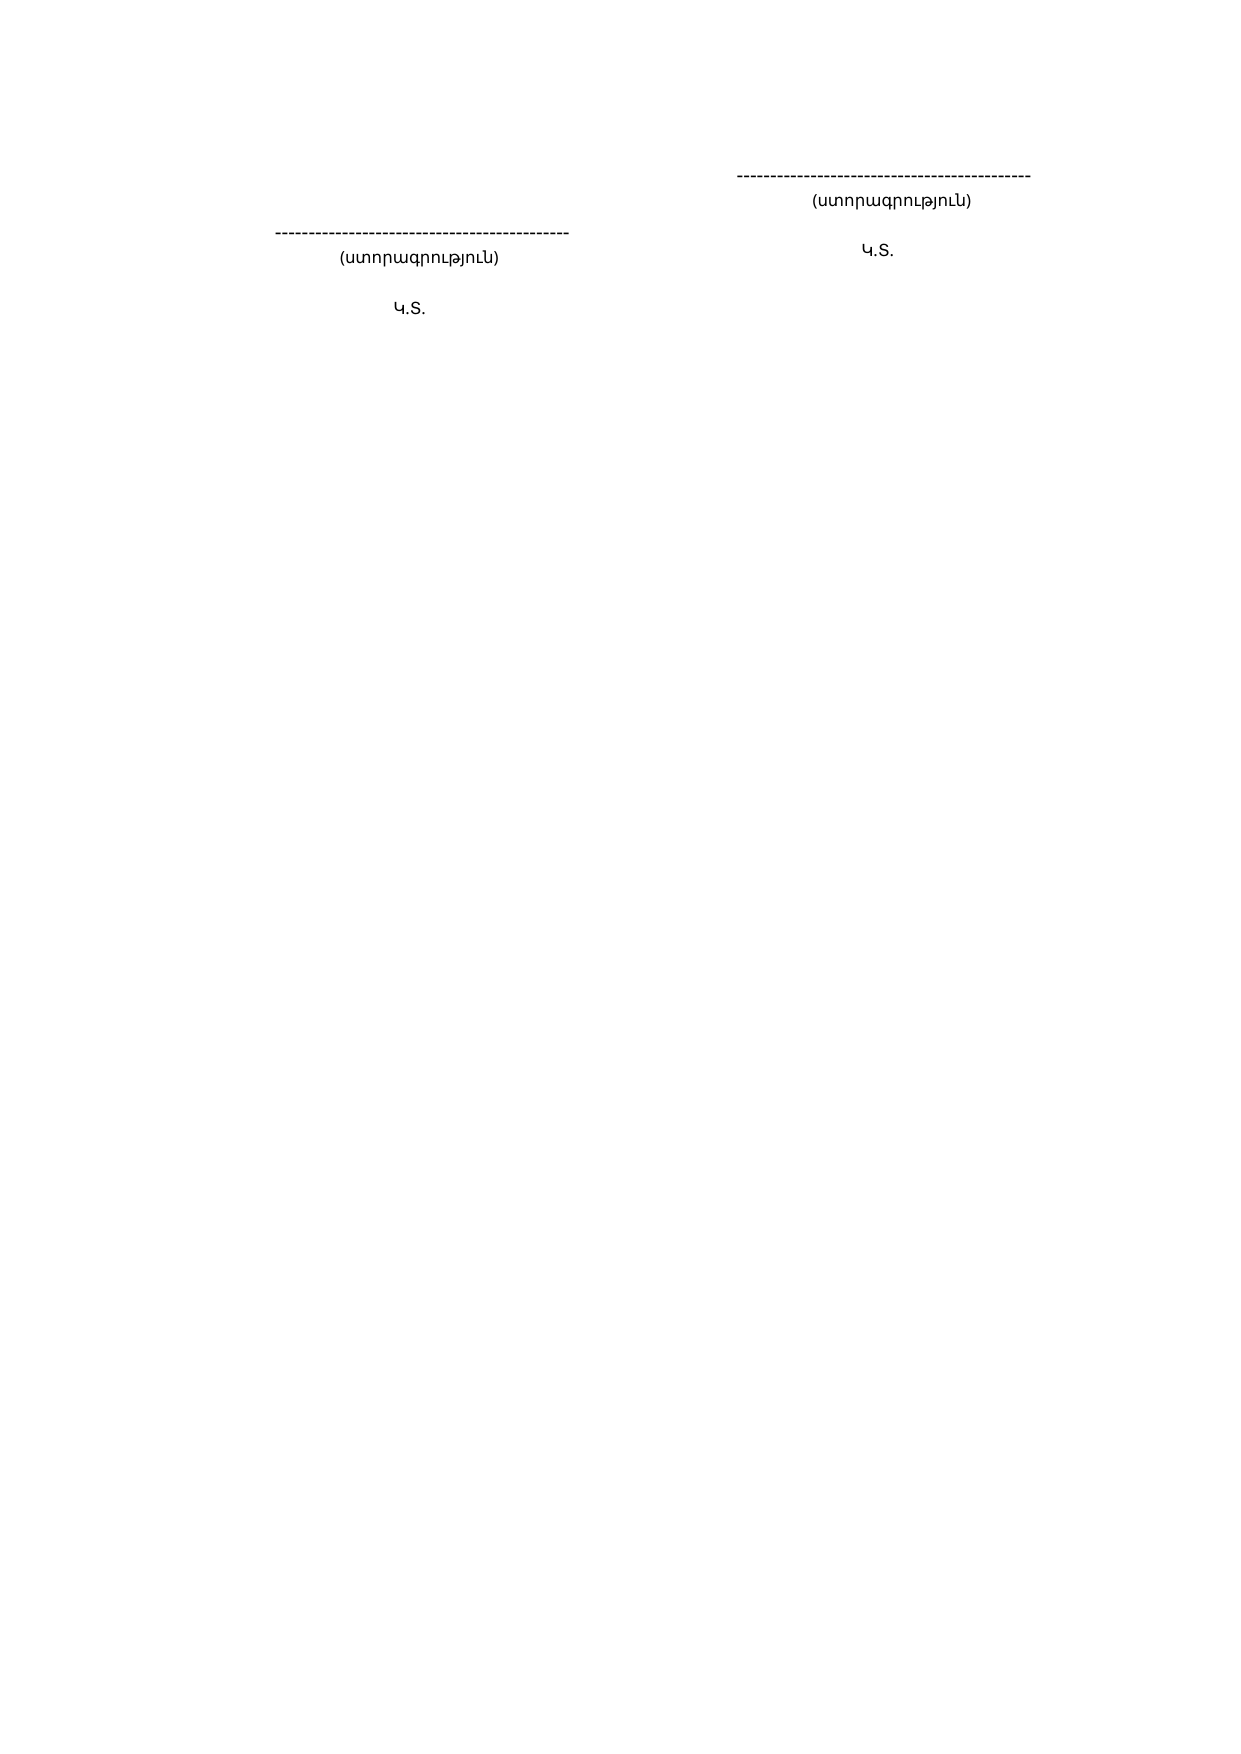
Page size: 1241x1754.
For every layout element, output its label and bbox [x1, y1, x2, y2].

table_header [676, 75, 1104, 404]
table_header [204, 75, 676, 404]
